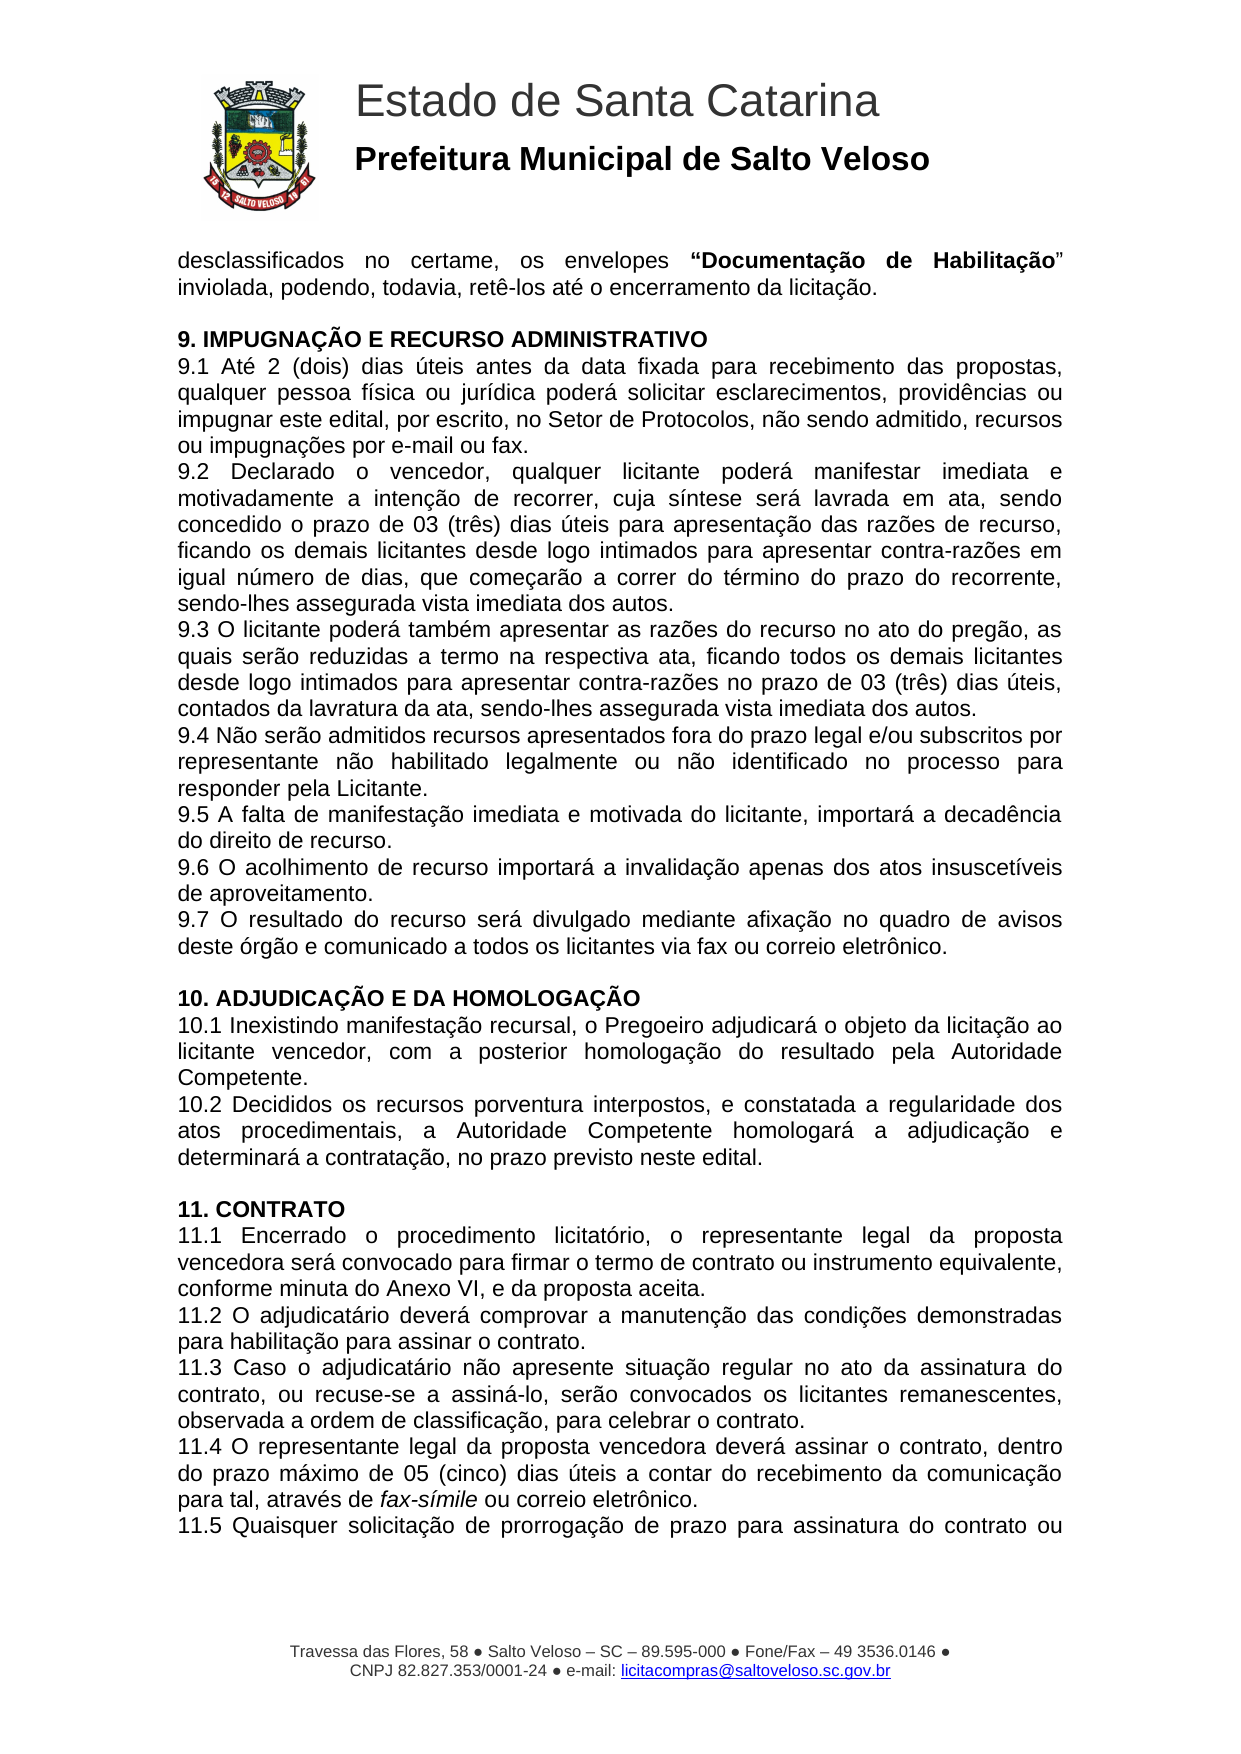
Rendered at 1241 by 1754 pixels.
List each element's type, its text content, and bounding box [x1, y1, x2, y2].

text 11. CONTRATO [177, 1196, 1063, 1222]
picture [201, 74, 320, 221]
text 9.1 Até 2 (dois) dias úteis antes da data fixada para recebimento das propostas, qualquer pessoa física ou jurídica poderá solicitar esclarecimentos, providências ou impugnar este edital, por escrito, no Setor de Protocolos, não sendo admitido, recursos ou impugnações por e-mail ou fax. [177, 353, 1063, 458]
text 10.1 Inexistindo manifestação recursal, o Pregoeiro adjudicará o objeto da licitação ao licitante vencedor, com a posterior homologação do resultado pela Autoridade Competente. [177, 1012, 1063, 1091]
text 11.3 Caso o adjudicatário não apresente situação regular no ato da assinatura do contrato, ou recuse-se a assiná-lo, serão convocados os licitantes remanescentes, observada a ordem de classificação, para celebrar o contrato. [177, 1354, 1063, 1433]
text 9.4 Não serão admitidos recursos apresentados fora do prazo legal e/ou subscritos por representante não habilitado legalmente ou não identificado no processo para responder pela Licitante. [177, 722, 1063, 801]
text 9.2 Declarado o vencedor, qualquer licitante poderá manifestar imediata e motivadamente a intenção de recorrer, cuja síntese será lavrada em ata, sendo concedido o prazo de 03 (três) dias úteis para apresentação das razões de recurso, ficando os demais licitantes desde logo intimados para apresentar contra-razões em igual número de dias, que começarão a correr do término do prazo do recorrente, sendo-lhes assegurada vista imediata dos autos. [177, 458, 1063, 616]
text 9.6 O acolhimento de recurso importará a invalidação apenas dos atos insuscetíveis de aproveitamento. [177, 853, 1063, 906]
text 9.3 O licitante poderá também apresentar as razões do recurso no ato do pregão, as quais serão reduzidas a termo na respectiva ata, ficando todos os demais licitantes desde logo intimados para apresentar contra-razões no prazo de 03 (três) dias úteis, contados da lavratura da ata, sendo-lhes assegurada vista imediata dos autos. [177, 616, 1063, 722]
text 9. IMPUGNAÇÃO E RECURSO ADMINISTRATIVO [177, 326, 1063, 353]
text falta de manifestação imediata e motivada do licitante, importará a decadência do direito de recurso. [177, 801, 1063, 853]
text 11.1 Encerrado o procedimento licitatório, o representante legal da proposta vencedora será convocado para firmar o termo de contrato ou instrumento equivalente, conforme minuta do Anexo VI, e da proposta aceita. [177, 1222, 1063, 1302]
text 10.2 Decididos os recursos porventura interpostos, e constatada a regularidade dos atos procedimentais, a Autoridade Competente homologará a adjudicação e determinará a contratação, no prazo previsto neste edital. [177, 1091, 1063, 1170]
text 9.7 O resultado do recurso será divulgado mediante afixação no quadro de avisos deste órgão e comunicado a todos os licitantes via fax ou correio eletrônico. [177, 906, 1063, 959]
text 11.2 O adjudicatário deverá comprovar a manutenção das condições demonstradas para habilitação para assinar o contrato. [177, 1302, 1063, 1354]
text 10. ADJUDICAÇÃO E DA HOMOLOGAÇÃO [177, 985, 1063, 1012]
text 11.4 O representante legal da proposta vencedora deverá assinar o contrato, dentro do prazo máximo de 05 (cinco) dias úteis a contar do recebimento da comunicação para tal, através de fax-símile ou correio eletrônico. [177, 1433, 1063, 1512]
